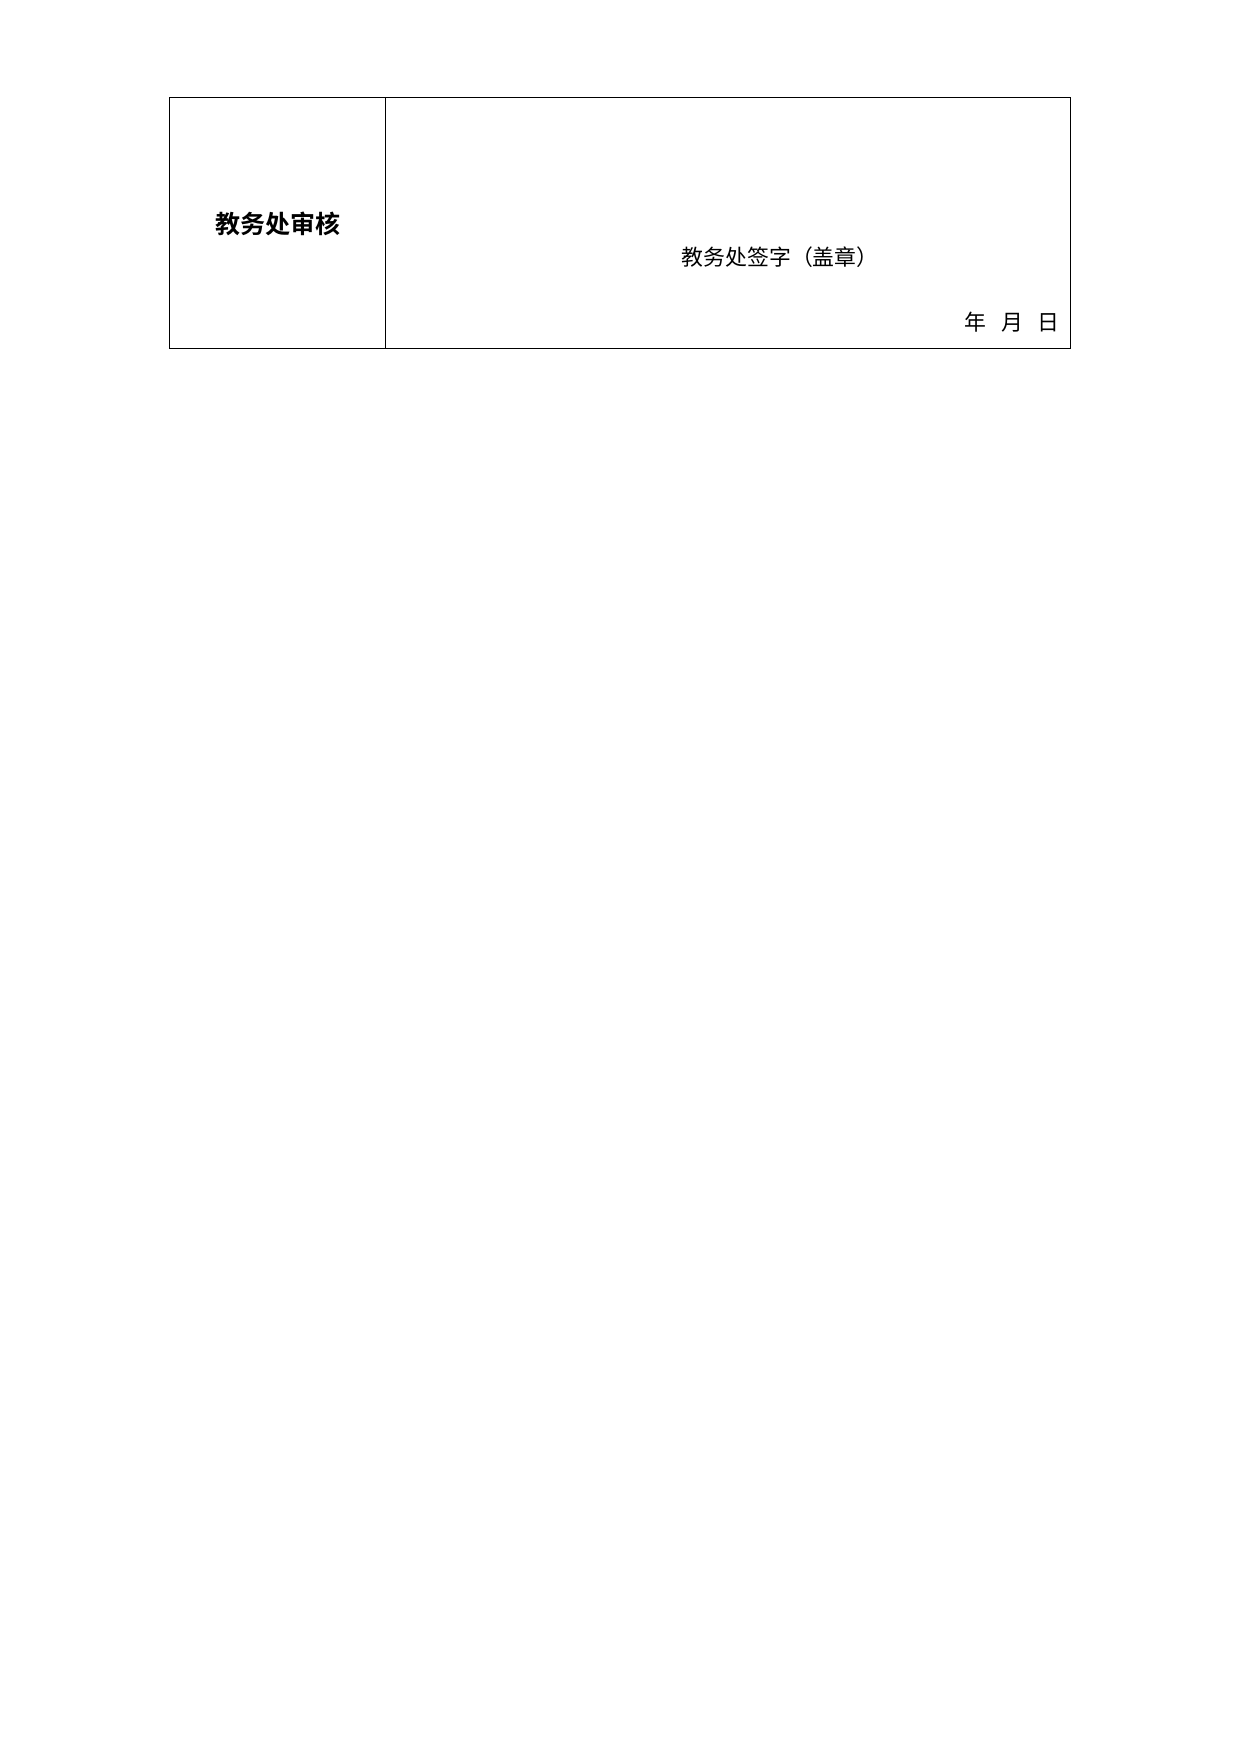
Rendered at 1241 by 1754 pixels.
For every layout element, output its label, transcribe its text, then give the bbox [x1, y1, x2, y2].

table_cell 教务处审核 [170, 98, 385, 348]
table_cell 教务处签字（盖章） 年 月 日 [386, 98, 1070, 348]
